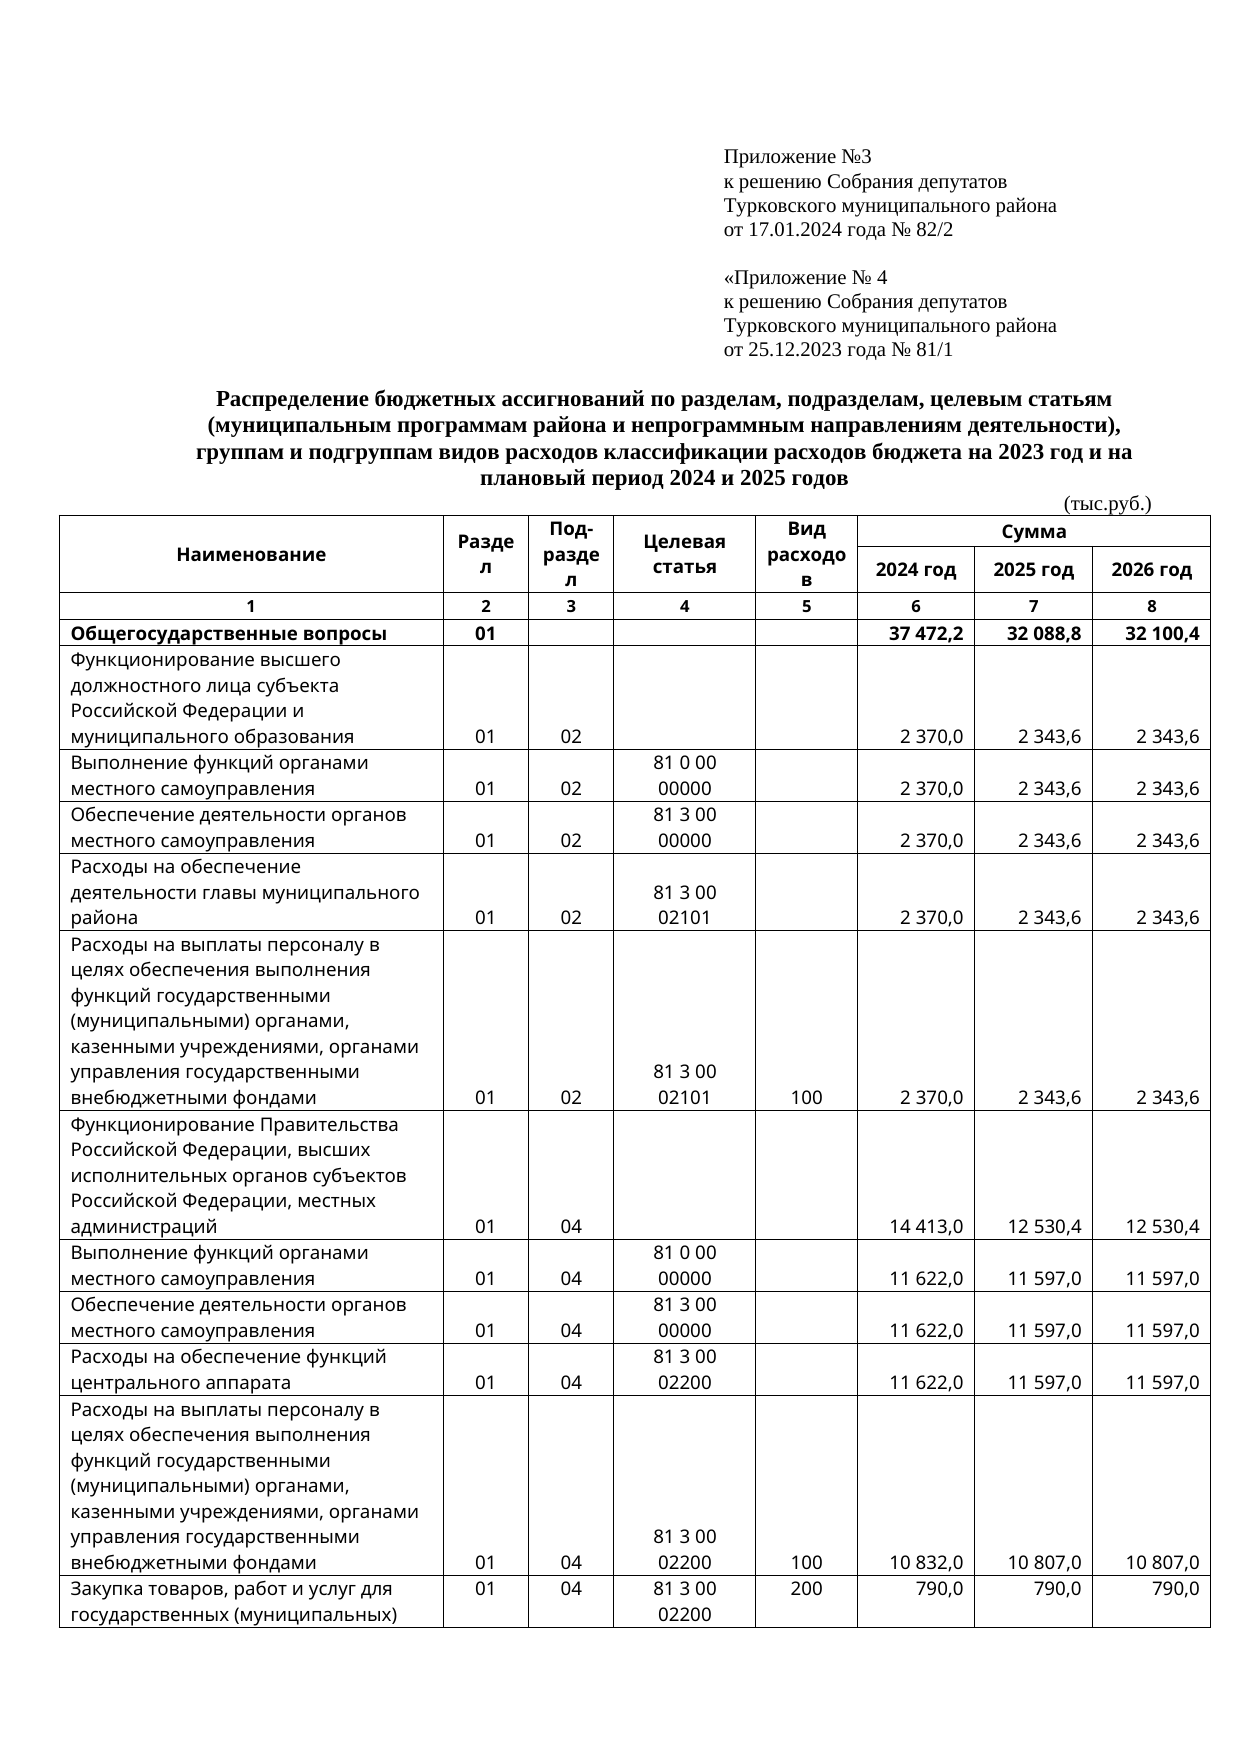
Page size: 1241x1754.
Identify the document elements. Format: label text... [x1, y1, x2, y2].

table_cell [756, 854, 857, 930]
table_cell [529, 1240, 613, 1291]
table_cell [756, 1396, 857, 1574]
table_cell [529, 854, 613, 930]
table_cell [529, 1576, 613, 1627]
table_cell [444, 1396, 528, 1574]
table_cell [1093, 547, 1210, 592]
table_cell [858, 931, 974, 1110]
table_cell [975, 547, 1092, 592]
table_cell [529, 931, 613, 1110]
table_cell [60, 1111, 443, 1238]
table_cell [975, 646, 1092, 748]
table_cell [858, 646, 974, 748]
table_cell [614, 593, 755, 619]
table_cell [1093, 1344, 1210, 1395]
text (тыс.руб.) [177, 491, 1152, 514]
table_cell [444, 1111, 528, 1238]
text к решению Собрания депутатов [723, 289, 1152, 313]
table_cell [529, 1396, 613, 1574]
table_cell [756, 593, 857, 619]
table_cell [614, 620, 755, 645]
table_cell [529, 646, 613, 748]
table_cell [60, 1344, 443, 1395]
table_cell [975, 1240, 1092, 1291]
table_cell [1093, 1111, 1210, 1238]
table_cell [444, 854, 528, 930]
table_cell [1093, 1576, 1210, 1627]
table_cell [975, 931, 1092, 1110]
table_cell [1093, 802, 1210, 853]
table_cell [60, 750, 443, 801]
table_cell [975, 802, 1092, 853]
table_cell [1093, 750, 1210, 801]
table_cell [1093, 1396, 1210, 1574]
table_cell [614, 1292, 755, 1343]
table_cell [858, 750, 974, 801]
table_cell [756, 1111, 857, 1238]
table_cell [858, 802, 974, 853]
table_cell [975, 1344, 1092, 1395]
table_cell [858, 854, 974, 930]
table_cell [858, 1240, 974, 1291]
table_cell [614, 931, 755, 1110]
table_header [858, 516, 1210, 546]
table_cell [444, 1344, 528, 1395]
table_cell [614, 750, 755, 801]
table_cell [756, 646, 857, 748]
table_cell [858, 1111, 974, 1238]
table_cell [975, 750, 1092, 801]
text Приложение №3 [723, 144, 1152, 168]
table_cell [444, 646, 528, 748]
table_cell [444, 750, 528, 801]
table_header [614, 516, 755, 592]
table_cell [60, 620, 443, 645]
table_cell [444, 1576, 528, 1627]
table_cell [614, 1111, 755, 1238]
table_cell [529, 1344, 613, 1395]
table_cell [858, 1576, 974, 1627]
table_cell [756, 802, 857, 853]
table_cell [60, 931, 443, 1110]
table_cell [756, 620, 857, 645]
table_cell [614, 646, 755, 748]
text Турковского муниципального района [723, 313, 1152, 337]
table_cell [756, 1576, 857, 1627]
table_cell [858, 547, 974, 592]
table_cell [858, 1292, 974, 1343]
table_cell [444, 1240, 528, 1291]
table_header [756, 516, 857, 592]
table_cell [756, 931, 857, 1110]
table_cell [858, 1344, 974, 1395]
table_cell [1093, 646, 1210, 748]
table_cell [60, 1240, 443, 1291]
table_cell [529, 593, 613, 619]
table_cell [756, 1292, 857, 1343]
text Турковского муниципального района [723, 193, 1152, 217]
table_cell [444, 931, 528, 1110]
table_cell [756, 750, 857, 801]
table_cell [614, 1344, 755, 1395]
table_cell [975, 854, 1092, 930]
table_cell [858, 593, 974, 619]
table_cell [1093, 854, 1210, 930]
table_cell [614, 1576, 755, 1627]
text к решению Собрания депутатов [723, 168, 1152, 193]
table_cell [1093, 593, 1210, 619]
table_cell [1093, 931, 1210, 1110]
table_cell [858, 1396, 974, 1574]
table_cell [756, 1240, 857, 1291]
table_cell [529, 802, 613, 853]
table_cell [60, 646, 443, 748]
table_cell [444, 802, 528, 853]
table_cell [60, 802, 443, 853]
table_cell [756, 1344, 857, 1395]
text от 25.12.2023 года № 81/1 [723, 337, 1152, 361]
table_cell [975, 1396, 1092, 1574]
text Распределение бюджетных ассигнований по разделам, подразделам, целевым статьям (муниципальным программам района и непрограммным направлениям деятельности), группам и подгруппам видов расходов классификации расходов бюджета на 2023 год и на плановый период 2024 и 2025 годов [177, 385, 1152, 491]
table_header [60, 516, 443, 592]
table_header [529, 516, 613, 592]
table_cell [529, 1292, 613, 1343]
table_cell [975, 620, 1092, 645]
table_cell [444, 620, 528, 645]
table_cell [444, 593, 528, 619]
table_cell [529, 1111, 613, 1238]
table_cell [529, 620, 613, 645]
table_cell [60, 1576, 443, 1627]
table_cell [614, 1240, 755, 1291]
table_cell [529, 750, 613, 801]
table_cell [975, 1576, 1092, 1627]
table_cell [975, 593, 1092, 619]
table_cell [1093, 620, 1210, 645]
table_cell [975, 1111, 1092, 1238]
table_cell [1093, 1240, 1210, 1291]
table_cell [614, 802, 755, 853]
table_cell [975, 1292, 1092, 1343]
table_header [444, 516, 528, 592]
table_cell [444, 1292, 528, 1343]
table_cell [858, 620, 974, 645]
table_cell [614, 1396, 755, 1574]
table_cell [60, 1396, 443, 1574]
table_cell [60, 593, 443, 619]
text «Приложение № 4 [723, 265, 1152, 289]
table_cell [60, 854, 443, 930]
text от 17.01.2024 года № 82/2 [723, 217, 1152, 241]
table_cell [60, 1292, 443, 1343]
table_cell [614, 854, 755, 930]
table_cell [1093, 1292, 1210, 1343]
